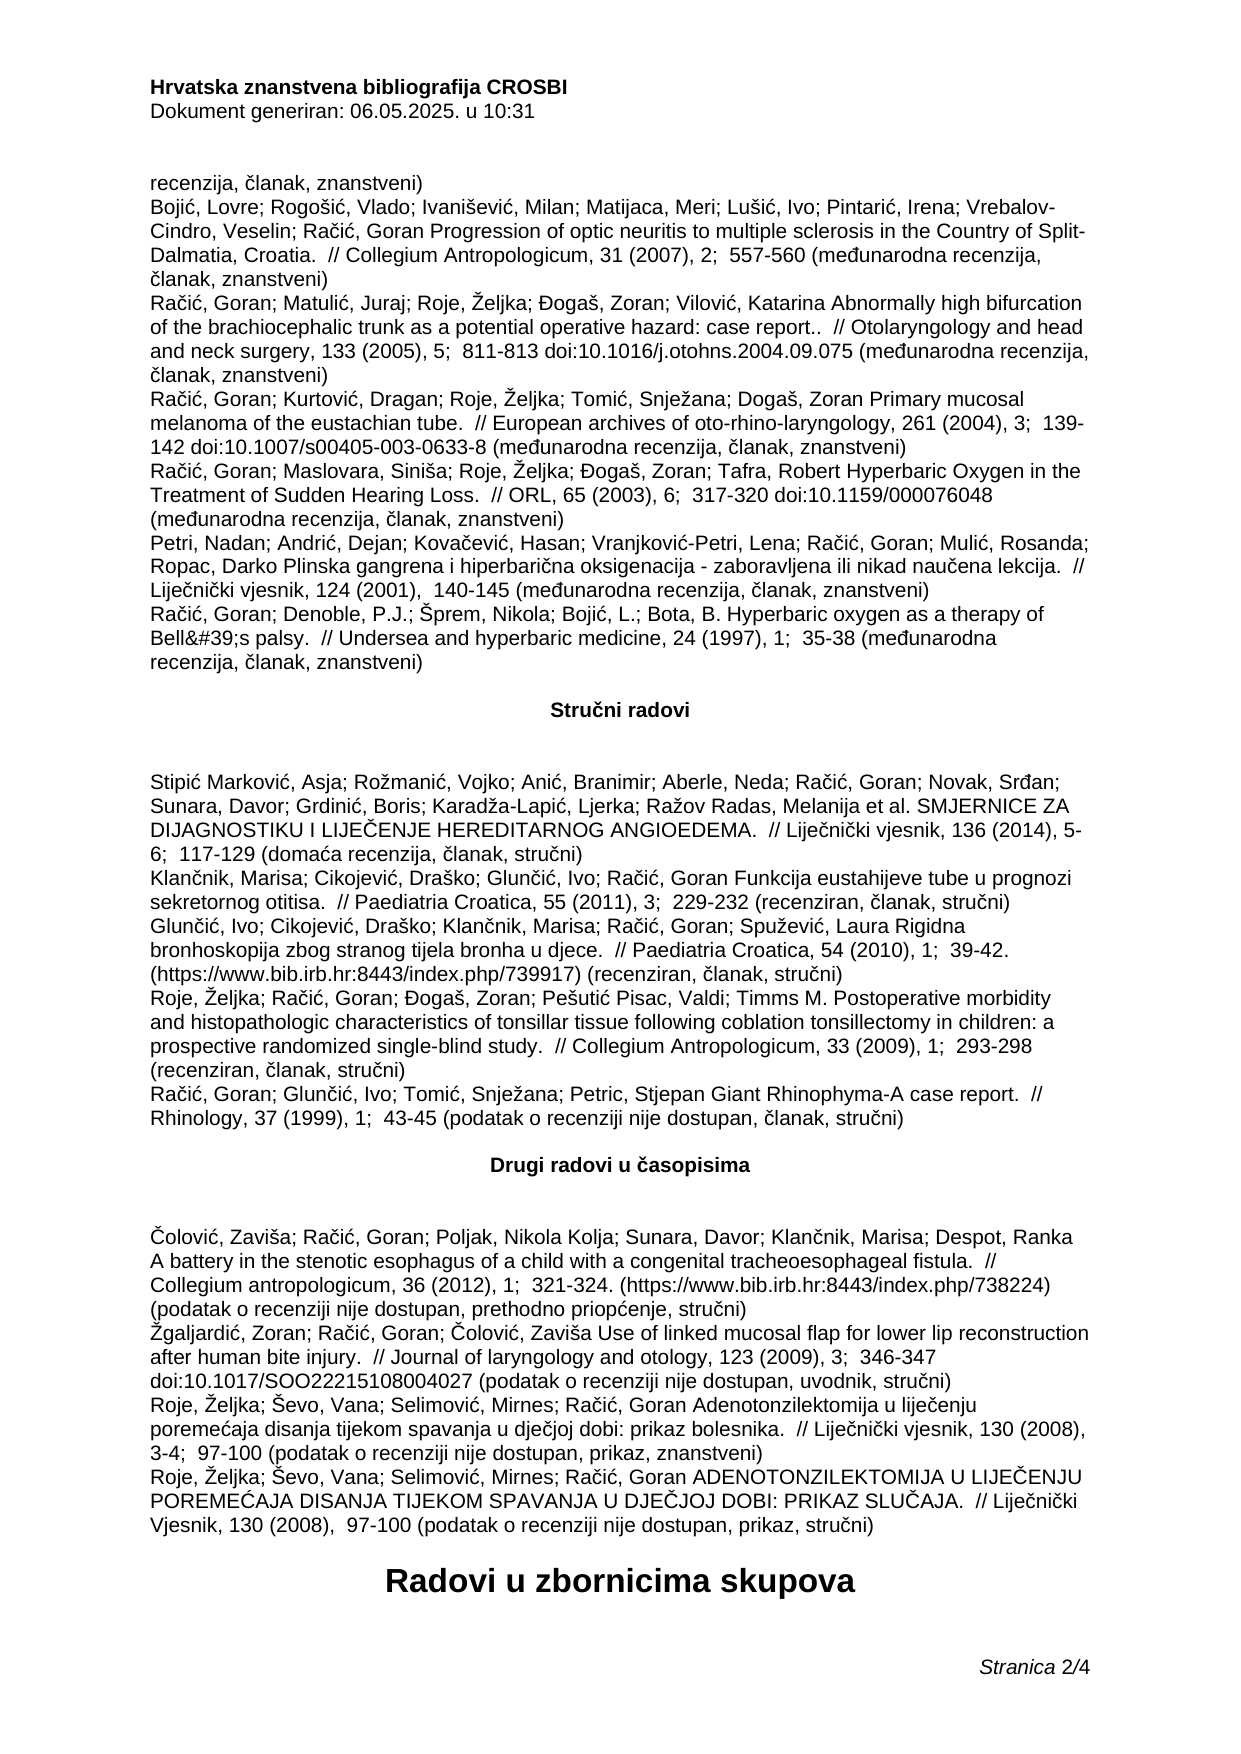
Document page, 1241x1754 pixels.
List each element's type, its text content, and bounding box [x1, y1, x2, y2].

text Roje, Željka; Račić, Goran; Đogaš, Zoran; Pešutić Pisac, Valdi; Timms M. [150, 986, 1090, 1081]
text Račić, Goran; Matulić, Juraj; Roje, Željka; Đogaš, Zoran; Vilović, Katarina [150, 291, 1090, 387]
text Žgaljardić, Zoran; Račić, Goran; Čolović, Zaviša [150, 1321, 1090, 1393]
text Glunčić, Ivo; Cikojević, Draško; Klančnik, Marisa; Račić, Goran; Spužević, Laura [150, 914, 1090, 986]
text Račić, Goran; Glunčić, Ivo; Tomić, Snježana; Petric, Stjepan [150, 1081, 1090, 1129]
text Račić, Goran; Kurtović, Dragan; Roje, Željka; Tomić, Snježana; Dogaš, Zoran [150, 387, 1090, 458]
text Petri, Nadan; Andrić, Dejan; Kovačević, Hasan; Vranjković-Petri, Lena; Račić, Goran; Mulić, Rosanda; Ropac, Darko [150, 530, 1090, 602]
text Bojić, Lovre; Rogošić, Vlado; Ivanišević, Milan; Matijaca, Meri; Lušić, Ivo; Pintarić, Irena; Vrebalov-Cindro, Veselin; Račić, Goran [150, 195, 1090, 291]
text Račić, Goran; Maslovara, Siniša; Roje, Željka; Đogaš, Zoran; Tafra, Robert [150, 458, 1090, 530]
text Račić, Goran; Denoble, P.J.; Šprem, Nikola; Bojić, L.; Bota, B. [150, 602, 1090, 674]
text Klančnik, Marisa; Cikojević, Draško; Glunčić, Ivo; Račić, Goran [150, 866, 1090, 914]
text Roje, Željka; Ševo, Vana; Selimović, Mirnes; Račić, Goran [150, 1465, 1090, 1537]
subtitle Drugi radovi u časopisima [150, 1153, 1090, 1177]
subtitle Radovi u zbornicima skupova [150, 1561, 1090, 1599]
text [150, 171, 1090, 195]
subtitle Stručni radovi [150, 698, 1090, 722]
text Stipić Marković, Asja; Rožmanić, Vojko; Anić, Branimir; Aberle, Neda; Račić, Goran; Novak, Srđan; Sunara, Davor; Grdinić, Boris; Karadža-Lapić, Ljerka; Ražov Radas, Melanija et al. [150, 770, 1090, 866]
text Čolović, Zaviša; Račić, Goran; Poljak, Nikola Kolja; Sunara, Davor; Klančnik, Marisa; Despot, Ranka [150, 1225, 1090, 1321]
text Roje, Željka; Ševo, Vana; Selimović, Mirnes; Račić, Goran [150, 1393, 1090, 1465]
